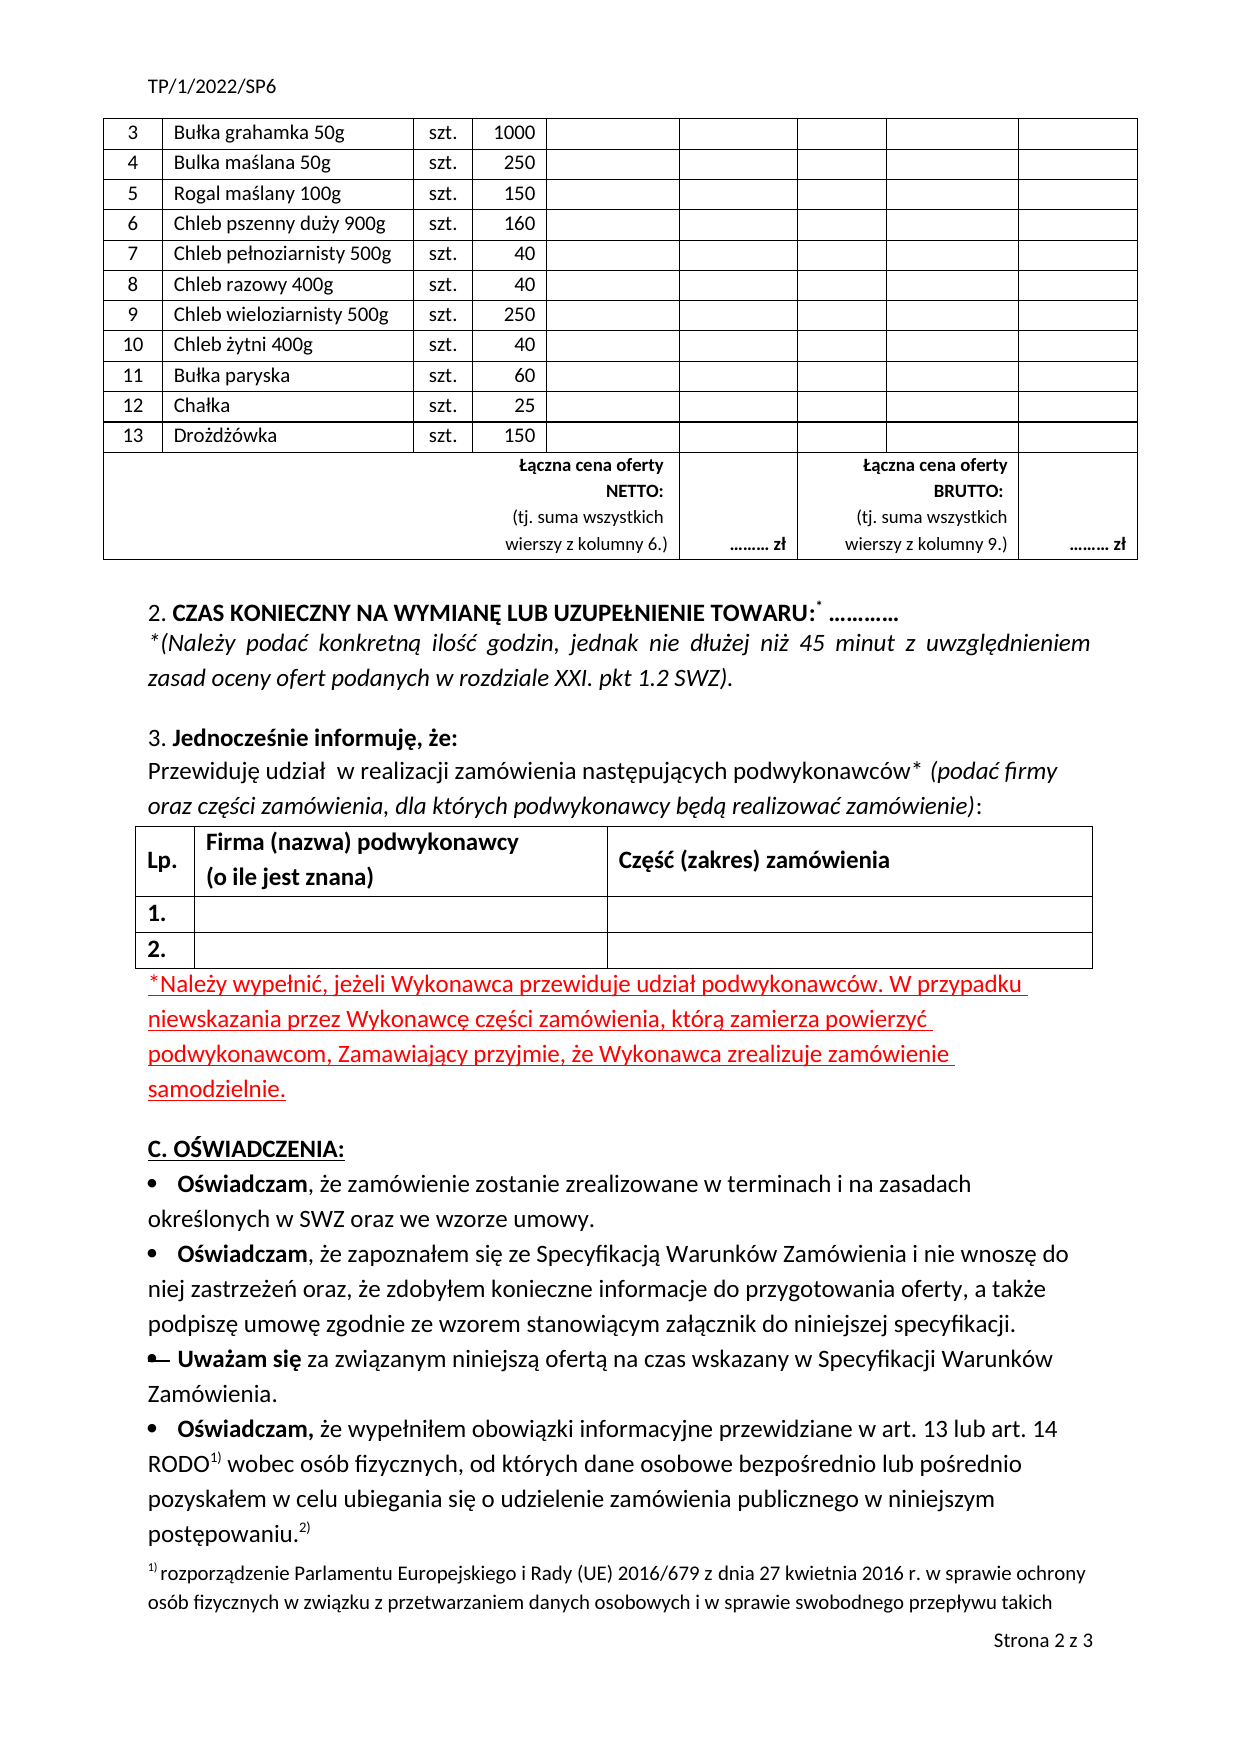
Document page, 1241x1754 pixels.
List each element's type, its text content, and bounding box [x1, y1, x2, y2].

table_cell [1019, 271, 1137, 300]
table_cell 7 [104, 241, 162, 270]
list Oświadczam, że zamówienie zostanie zrealizowane w terminach i na zasadach określonych w SWZ oraz we wzorze umowy. [148, 1169, 1093, 1234]
table_cell [195, 897, 607, 932]
table_cell [680, 362, 797, 391]
table_cell 40 [473, 271, 546, 300]
table_cell Chleb żytni 400g [163, 331, 413, 361]
table_cell [547, 271, 679, 300]
text 2. Czas konieczny na wymianę lub uzupełnienie towaru:* ………… [148, 597, 1093, 628]
table_cell szt. [414, 362, 472, 391]
table_cell [887, 180, 1018, 209]
text *Należy wypełnić, jeżeli Wykonawca przewiduje udział podwykonawców. W przypadku niewskazania przez Wykonawcę części zamówienia, którą zamierza powierzyć podwykonawcom, Zamawiający przyjmie, że Wykonawca zrealizuje zamówienie samodzielnie. [148, 969, 1093, 1104]
table_cell 60 [473, 362, 546, 391]
table_cell 1000 [473, 119, 546, 148]
table_cell Łączna cena oferty BRUTTO: (tj. suma wszystkich wierszy z kolumny 9.) [798, 453, 1018, 558]
table_cell [798, 301, 886, 330]
text 3. Jednocześnie informuję, że: [148, 723, 1093, 753]
table_cell ……… zł [680, 453, 797, 558]
table_cell [798, 331, 886, 361]
table_cell [1019, 241, 1137, 270]
table_cell Drożdżówka [163, 423, 413, 452]
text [148, 1560, 1093, 1614]
table_cell [887, 271, 1018, 300]
table_cell Chałka [163, 392, 413, 421]
table_cell [798, 423, 886, 452]
list Oświadczam, że wypełniłem obowiązki informacyjne przewidziane w art. 13 lub art. 14 RODO1) wobec osób fizycznych, od których dane osobowe bezpośrednio lub pośrednio pozyskałem w celu ubiegania się o udzielenie zamówienia publicznego w niniejszym postępowaniu.2) [148, 1414, 1093, 1549]
table_cell szt. [414, 241, 472, 270]
table_cell [547, 392, 679, 421]
table_cell [798, 180, 886, 209]
table_cell [1019, 119, 1137, 148]
table_cell [1019, 392, 1137, 421]
table_cell 9 [104, 301, 162, 330]
table_cell [547, 210, 679, 239]
table_cell [1019, 150, 1137, 179]
table_cell [680, 119, 797, 148]
table_cell 25 [473, 392, 546, 421]
table_cell [547, 331, 679, 361]
table_cell szt. [414, 331, 472, 361]
table_cell [680, 241, 797, 270]
table_cell 4 [104, 150, 162, 179]
table_cell Chleb pszenny duży 900g [163, 210, 413, 239]
table_cell 150 [473, 423, 546, 452]
table_cell 6 [104, 210, 162, 239]
table_cell Łączna cena oferty NETTO: (tj. suma wszystkich wierszy z kolumny 6.) [104, 453, 679, 558]
table_cell [1019, 301, 1137, 330]
table_cell 10 [104, 331, 162, 361]
table_cell [887, 331, 1018, 361]
table_cell [887, 423, 1018, 452]
table_cell [887, 150, 1018, 179]
table_cell 13 [104, 423, 162, 452]
table_cell 3 [104, 119, 162, 148]
table_cell [547, 241, 679, 270]
table_header Firma (nazwa) podwykonawcy (o ile jest znana) [195, 827, 607, 896]
text C. OŚWIADCZENIA: [148, 1134, 1093, 1164]
table_cell Bułka grahamka 50g [163, 119, 413, 148]
table_cell szt. [414, 210, 472, 239]
table_cell 5 [104, 180, 162, 209]
table_cell [680, 331, 797, 361]
table_cell 250 [473, 301, 546, 330]
table_cell [547, 423, 679, 452]
table_cell Bułka paryska [163, 362, 413, 391]
table_cell [547, 180, 679, 209]
table_cell szt. [414, 150, 472, 179]
table_cell 11 [104, 362, 162, 391]
table_cell [547, 362, 679, 391]
table_cell [887, 392, 1018, 421]
table_cell [547, 150, 679, 179]
table_cell [547, 119, 679, 148]
table_cell [1019, 331, 1137, 361]
table_cell [680, 301, 797, 330]
table_cell [887, 119, 1018, 148]
table_cell szt. [414, 119, 472, 148]
table_cell Chleb razowy 400g [163, 271, 413, 300]
table_cell [195, 933, 607, 968]
list Uważam się za związanym niniejszą ofertą na czas wskazany w Specyfikacji Warunków Zamówienia. [148, 1344, 1093, 1409]
table_cell Rogal maślany 100g [163, 180, 413, 209]
table_header Część (zakres) zamówienia [608, 827, 1092, 896]
table_cell 40 [473, 241, 546, 270]
list Oświadczam, że zapoznałem się ze Specyfikacją Warunków Zamówienia i nie wnoszę do niej zastrzeżeń oraz, że zdobyłem konieczne informacje do przygotowania oferty, a także podpiszę umowę zgodnie ze wzorem stanowiącym załącznik do niniejszej specyfikacji. [148, 1239, 1093, 1339]
table_cell [887, 210, 1018, 239]
table_cell 150 [473, 180, 546, 209]
table_cell [1019, 423, 1137, 452]
table_cell [887, 301, 1018, 330]
table_cell [1019, 180, 1137, 209]
table_cell [798, 392, 886, 421]
table_cell 40 [473, 331, 546, 361]
table_cell Chleb wieloziarnisty 500g [163, 301, 413, 330]
table_cell Bulka maślana 50g [163, 150, 413, 179]
table_cell szt. [414, 180, 472, 209]
table_cell [798, 119, 886, 148]
table_cell szt. [414, 301, 472, 330]
table_cell [547, 301, 679, 330]
table_cell 12 [104, 392, 162, 421]
table_cell [608, 897, 1092, 932]
table_cell Chleb pełnoziarnisty 500g [163, 241, 413, 270]
table_header Lp. [136, 827, 194, 896]
table_cell szt. [414, 392, 472, 421]
table_cell [680, 150, 797, 179]
table_cell [798, 271, 886, 300]
table_cell [680, 180, 797, 209]
table_cell [1019, 210, 1137, 239]
table_cell [798, 362, 886, 391]
table_cell [798, 150, 886, 179]
table_cell 1. [136, 897, 194, 932]
table_cell [798, 210, 886, 239]
table_cell [887, 241, 1018, 270]
text *(Należy podać konkretną ilość godzin, jednak nie dłużej niż 45 minut z uwzględnieniem zasad oceny ofert podanych w rozdziale XXI. pkt 1.2 SWZ). [148, 628, 1093, 693]
table_cell 8 [104, 271, 162, 300]
table_cell [887, 362, 1018, 391]
table_cell [1019, 362, 1137, 391]
table_cell szt. [414, 271, 472, 300]
table_cell [608, 933, 1092, 968]
table_cell 250 [473, 150, 546, 179]
table_cell szt. [414, 423, 472, 452]
table_cell [680, 271, 797, 300]
table_cell [680, 392, 797, 421]
table_cell ……… zł [1019, 453, 1137, 558]
table_cell 2. [136, 933, 194, 968]
table_cell 160 [473, 210, 546, 239]
table_cell [680, 423, 797, 452]
table_cell [798, 241, 886, 270]
text Przewiduję udział w realizacji zamówienia następujących podwykonawców* (podać firmy oraz części zamówienia, dla których podwykonawcy będą realizować zamówienie): [148, 756, 1093, 821]
table_cell [680, 210, 797, 239]
